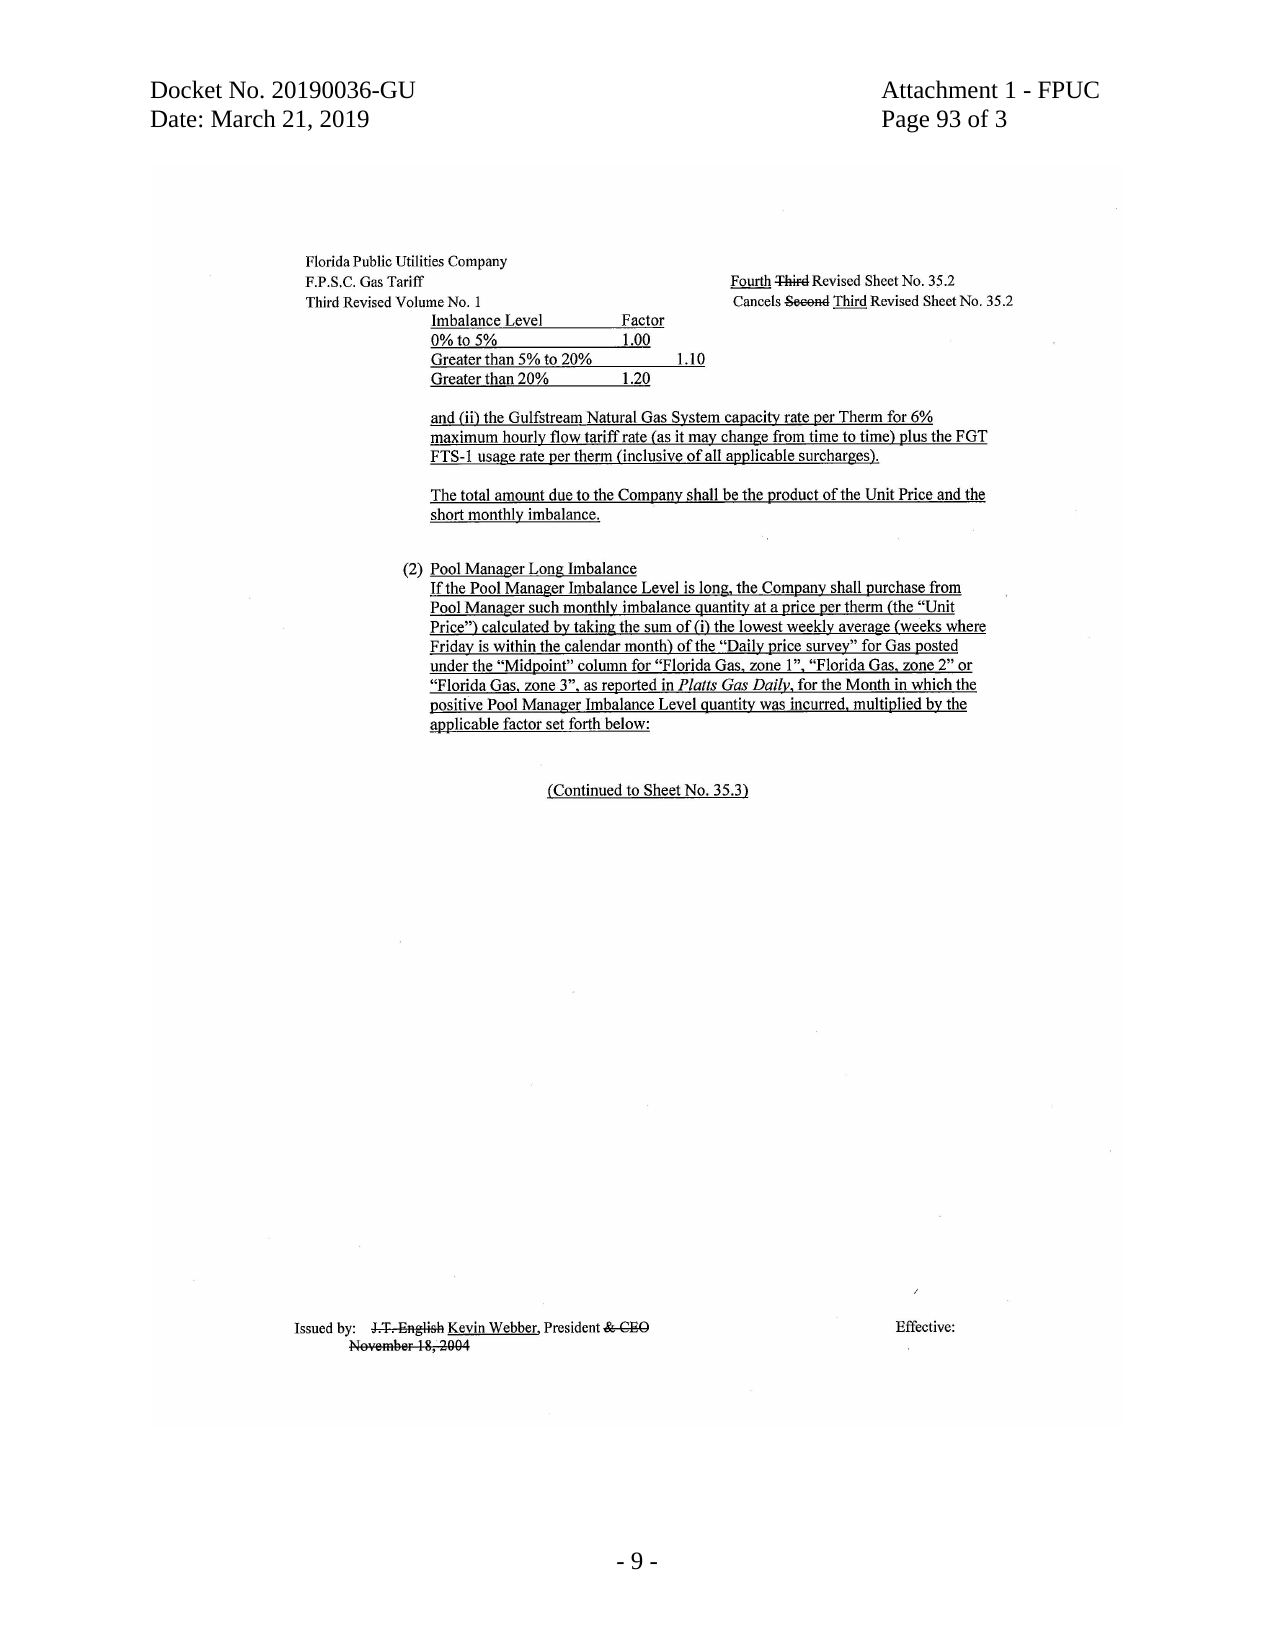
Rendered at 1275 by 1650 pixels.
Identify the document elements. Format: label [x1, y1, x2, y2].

picture [150, 165, 1125, 1427]
